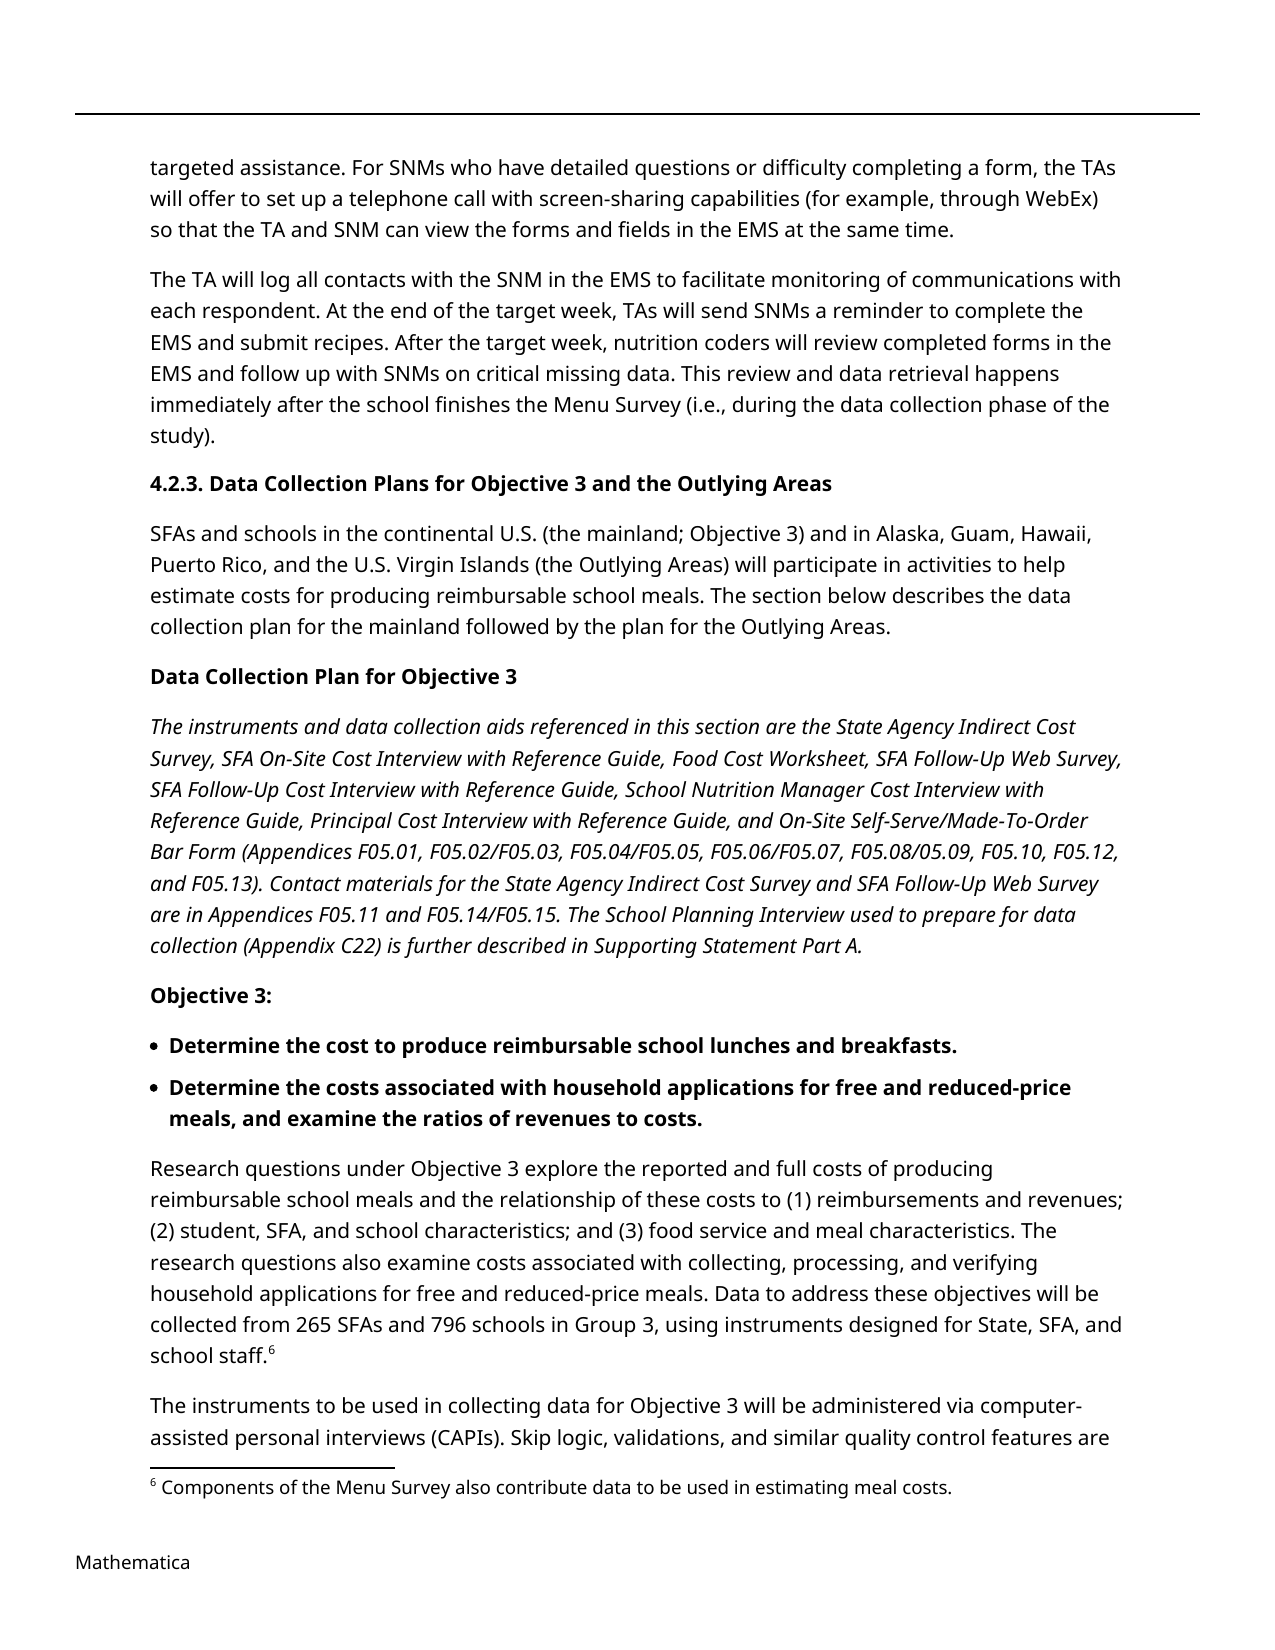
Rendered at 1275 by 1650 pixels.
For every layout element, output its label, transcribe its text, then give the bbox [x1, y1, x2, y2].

text 4.2.3. Data Collection Plans for Objective 3 and the Outlying Areas [150, 469, 1125, 497]
text The instruments and data collection aids referenced in this section are the State Agency Indirect Cost Survey, SFA On-Site Cost Interview with Reference Guide, Food Cost Worksheet, SFA Follow-Up Web Survey, SFA Follow-Up Cost Interview with Reference Guide, School Nutrition Manager Cost Interview with Reference Guide, Principal Cost Interview with Reference Guide, and On-Site Self-Serve/Made-To-Order Bar Form (Appendices F05.01, F05.02/F05.03, F05.04/F05.05, F05.06/F05.07, F05.08/05.09, F05.10, F05.12, and F05.13). Contact materials for the State Agency Indirect Cost Survey and SFA Follow-Up Web Survey are in Appendices F05.11 and F05.14/F05.15. The School Planning Interview used to prepare for data collection (Appendix C22) is further described in Supporting Statement Part A. [150, 710, 1125, 960]
text Objective 3: [150, 978, 1125, 1010]
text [150, 150, 1125, 244]
text The TA will log all contacts with the SNM in the EMS to facilitate monitoring of communications with each respondent. At the end of the target week, TAs will send SNMs a reminder to complete the EMS and submit recipes. After the target week, nutrition coders will review completed forms in the EMS and follow up with SNMs on critical missing data. This review and data retrieval happens immediately after the school finishes the Menu Survey (i.e., during the data collection phase of the study). [150, 262, 1125, 450]
list Determine the cost to produce reimbursable school lunches and breakfasts. [150, 1028, 1125, 1060]
list Determine the costs associated with household applications for free and reduced-price meals, and examine the ratios of revenues to costs. [150, 1070, 1125, 1133]
text Data Collection Plan for Objective 3 [150, 660, 1125, 691]
text SFAs and schools in the continental U.S. (the mainland; Objective 3) and in Alaska, Guam, Hawaii, Puerto Rico, and the U.S. Virgin Islands (the Outlying Areas) will participate in activities to help estimate costs for producing reimbursable school meals. The section below describes the data collection plan for the mainland followed by the plan for the Outlying Areas. [150, 516, 1125, 641]
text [150, 1389, 1125, 1451]
text Research questions under Objective 3 explore the reported and full costs of producing reimbursable school meals and the relationship of these costs to (1) reimbursements and revenues; (2) student, SFA, and school characteristics; and (3) food service and meal characteristics. The research questions also examine costs associated with collecting, processing, and verifying household applications for free and reduced-price meals. Data to address these objectives will be collected from 265 SFAs and 796 schools in Group 3, using instruments designed for State, SFA, and school staff. [150, 1151, 1125, 1370]
